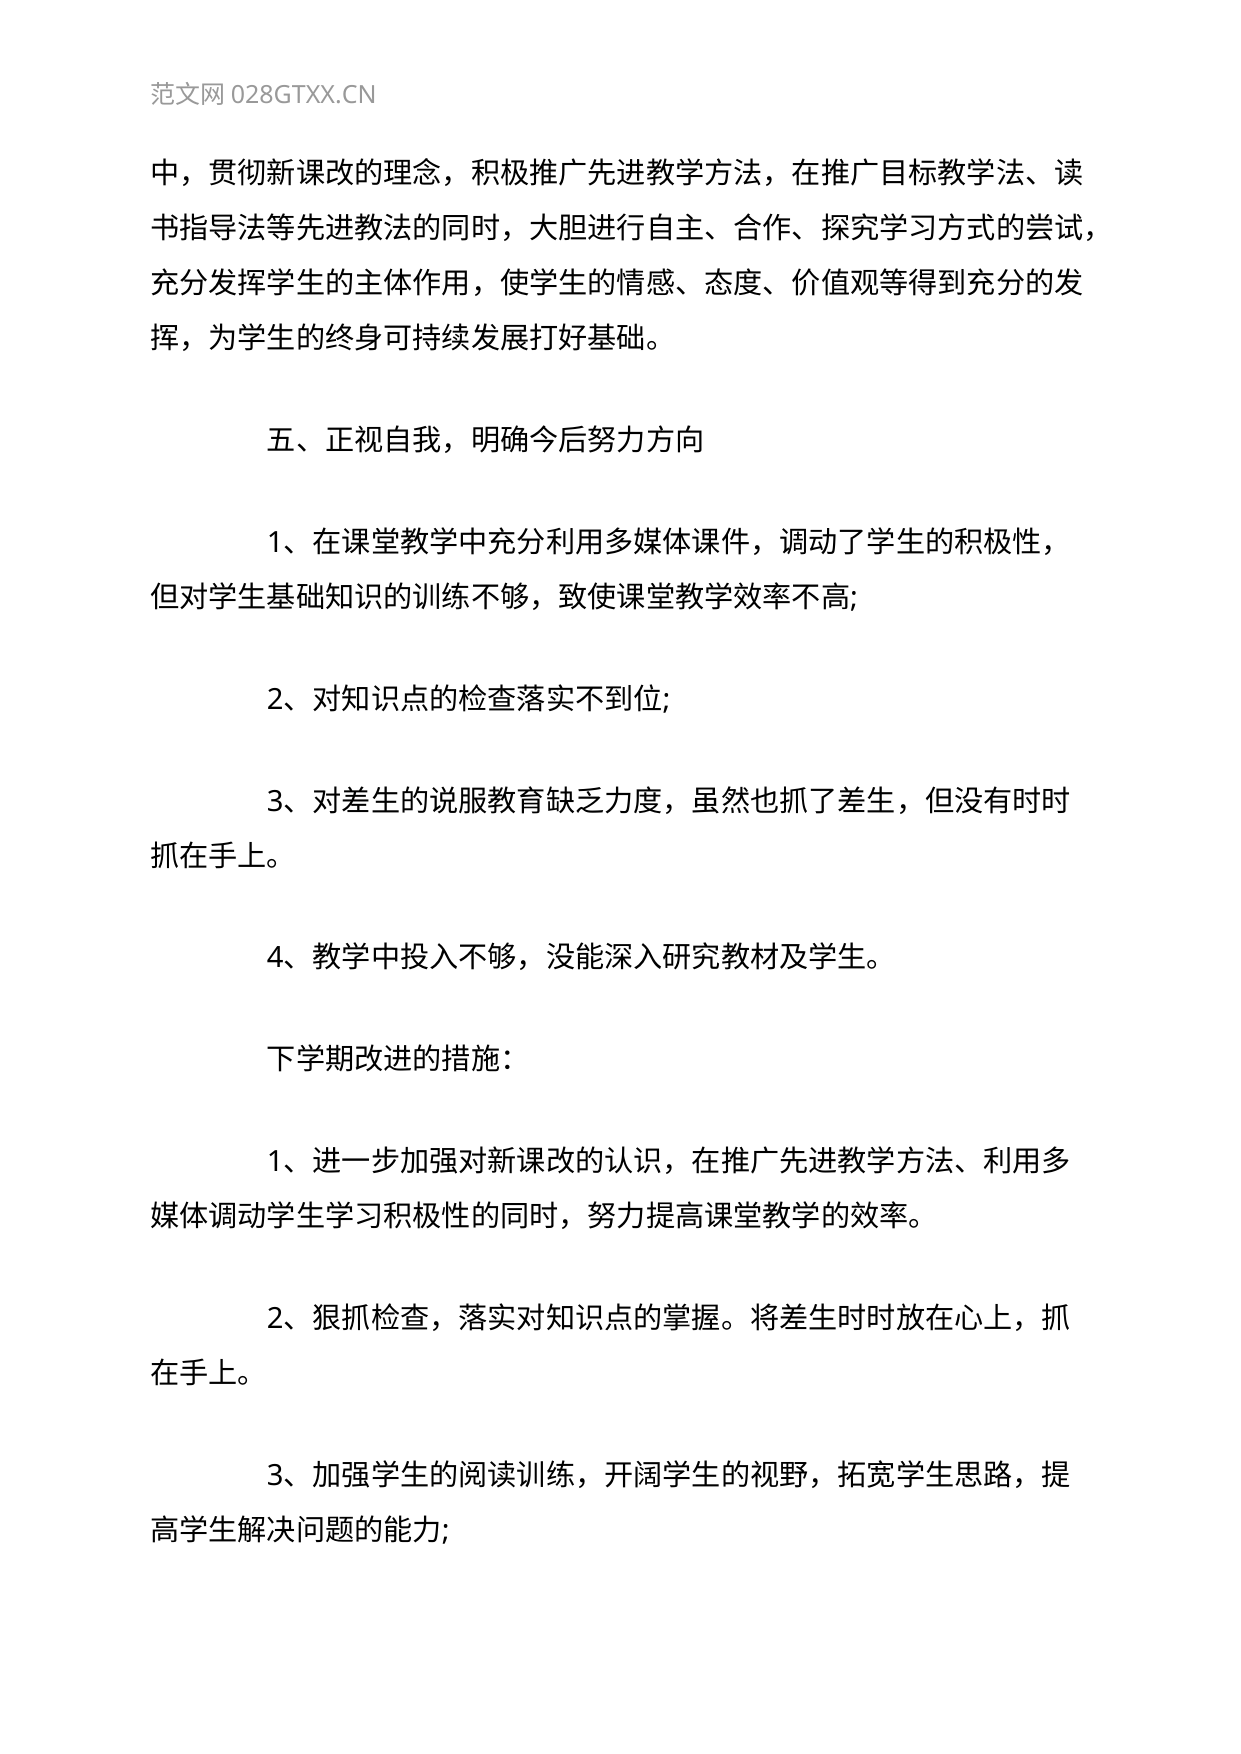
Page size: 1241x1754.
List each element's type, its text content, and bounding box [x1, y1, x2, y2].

text 1、在课堂教学中充分利用多媒体课件，调动了学生的积极性，但对学生基础知识的训练不够，致使课堂教学效率不高; [150, 518, 1090, 616]
text 2、狠抓检查，落实对知识点的掌握。将差生时时放在心上，抓在手上。 [150, 1294, 1090, 1392]
text 下学期改进的措施： [150, 1036, 1090, 1078]
text 3、加强学生的阅读训练，开阔学生的视野，拓宽学生思路，提高学生解决问题的能力; [150, 1451, 1090, 1549]
text 4、教学中投入不够，没能深入研究教材及学生。 [150, 934, 1090, 976]
text 2、对知识点的检查落实不到位; [150, 675, 1090, 718]
text 五、正视自我，明确今后努力方向 [150, 416, 1090, 459]
text 3、对差生的说服教育缺乏力度，虽然也抓了差生，但没有时时抓在手上。 [150, 777, 1090, 874]
text 1、进一步加强对新课改的认识，在推广先进教学方法、利用多媒体调动学生学习积极性的同时，努力提高课堂教学的效率。 [150, 1138, 1090, 1235]
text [150, 150, 1090, 357]
